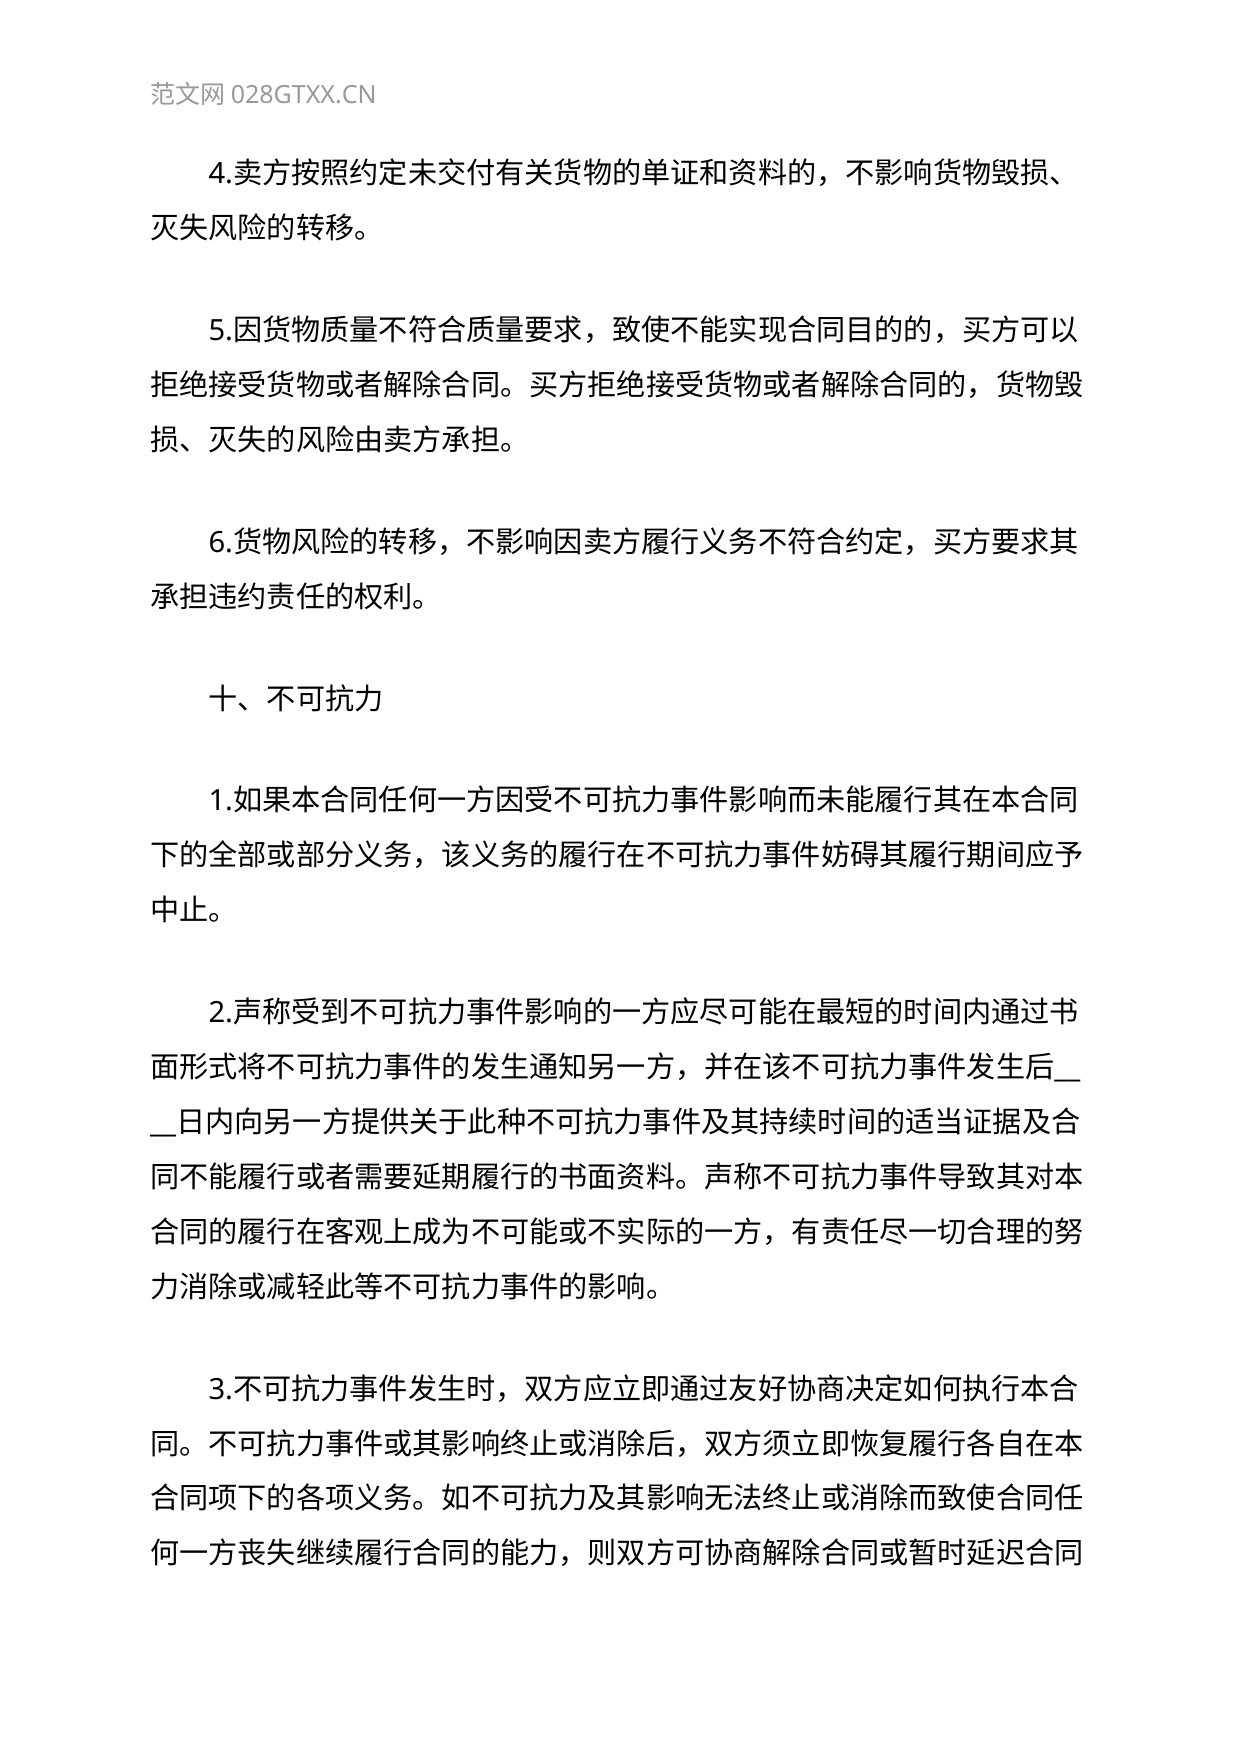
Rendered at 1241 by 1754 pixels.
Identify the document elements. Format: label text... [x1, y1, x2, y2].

text 5.因货物质量不符合质量要求，致使不能实现合同目的的，买方可以拒绝接受货物或者解除合同。买方拒绝接受货物或者解除合同的，货物毁损、灭失的风险由卖方承担。 [150, 307, 1090, 459]
text 2.声称受到不可抗力事件影响的一方应尽可能在最短的时间内通过书面形式将不可抗力事件的发生通知另一方，并在该不可抗力事件发生后____日内向另一方提供关于此种不可抗力事件及其持续时间的适当证据及合同不能履行或者需要延期履行的书面资料。声称不可抗力事件导致其对本合同的履行在客观上成为不可能或不实际的一方，有责任尽一切合理的努力消除或减轻此等不可抗力事件的影响。 [150, 989, 1090, 1306]
text 1.如果本合同任何一方因受不可抗力事件影响而未能履行其在本合同下的全部或部分义务，该义务的履行在不可抗力事件妨碍其履行期间应予中止。 [150, 777, 1090, 929]
text 4.卖方按照约定未交付有关货物的单证和资料的，不影响货物毁损、灭失风险的转移。 [150, 150, 1090, 247]
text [150, 1365, 1090, 1572]
text 6.货物风险的转移，不影响因卖方履行义务不符合约定，买方要求其承担违约责任的权利。 [150, 518, 1090, 616]
text 十、不可抗力 [150, 675, 1090, 717]
